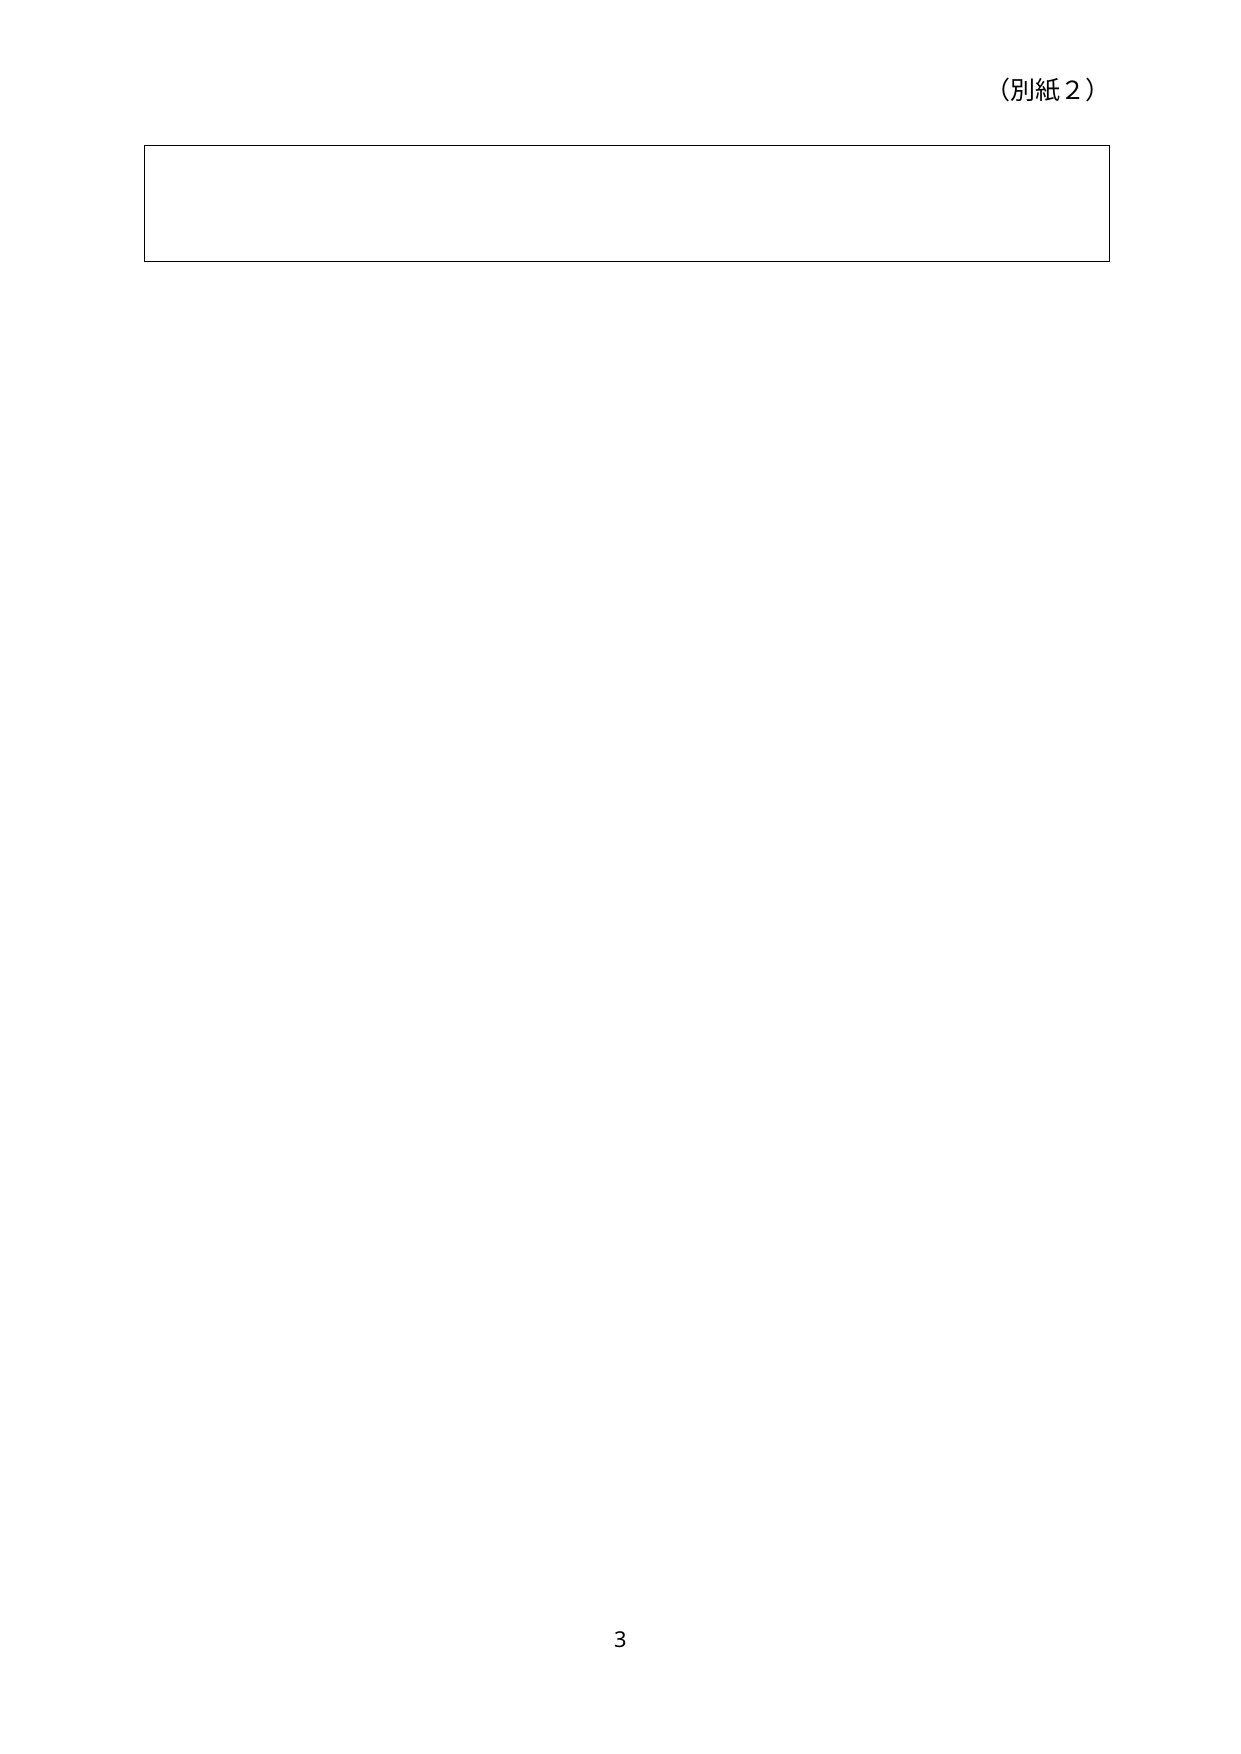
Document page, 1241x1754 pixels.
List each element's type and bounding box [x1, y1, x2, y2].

table_header [145, 146, 1109, 261]
